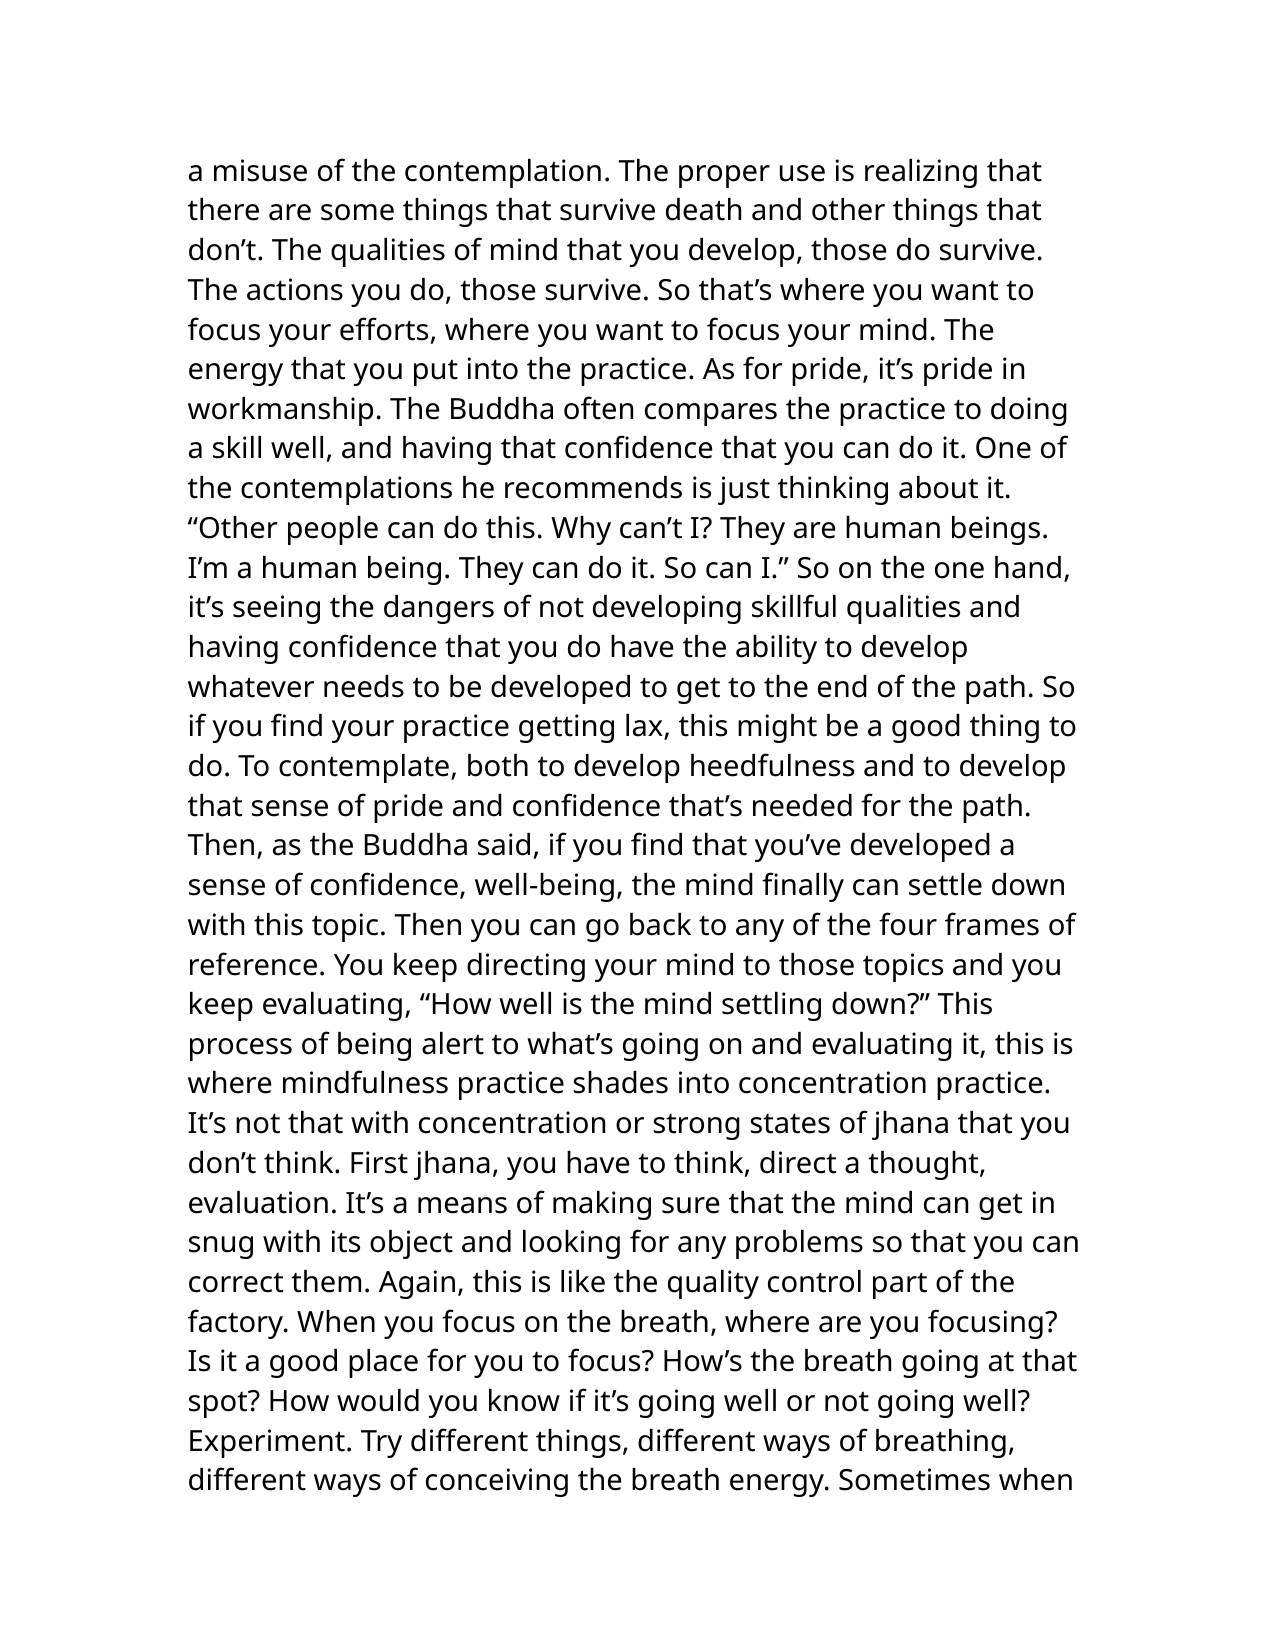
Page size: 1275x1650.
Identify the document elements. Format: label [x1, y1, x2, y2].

text [187, 150, 1087, 1499]
